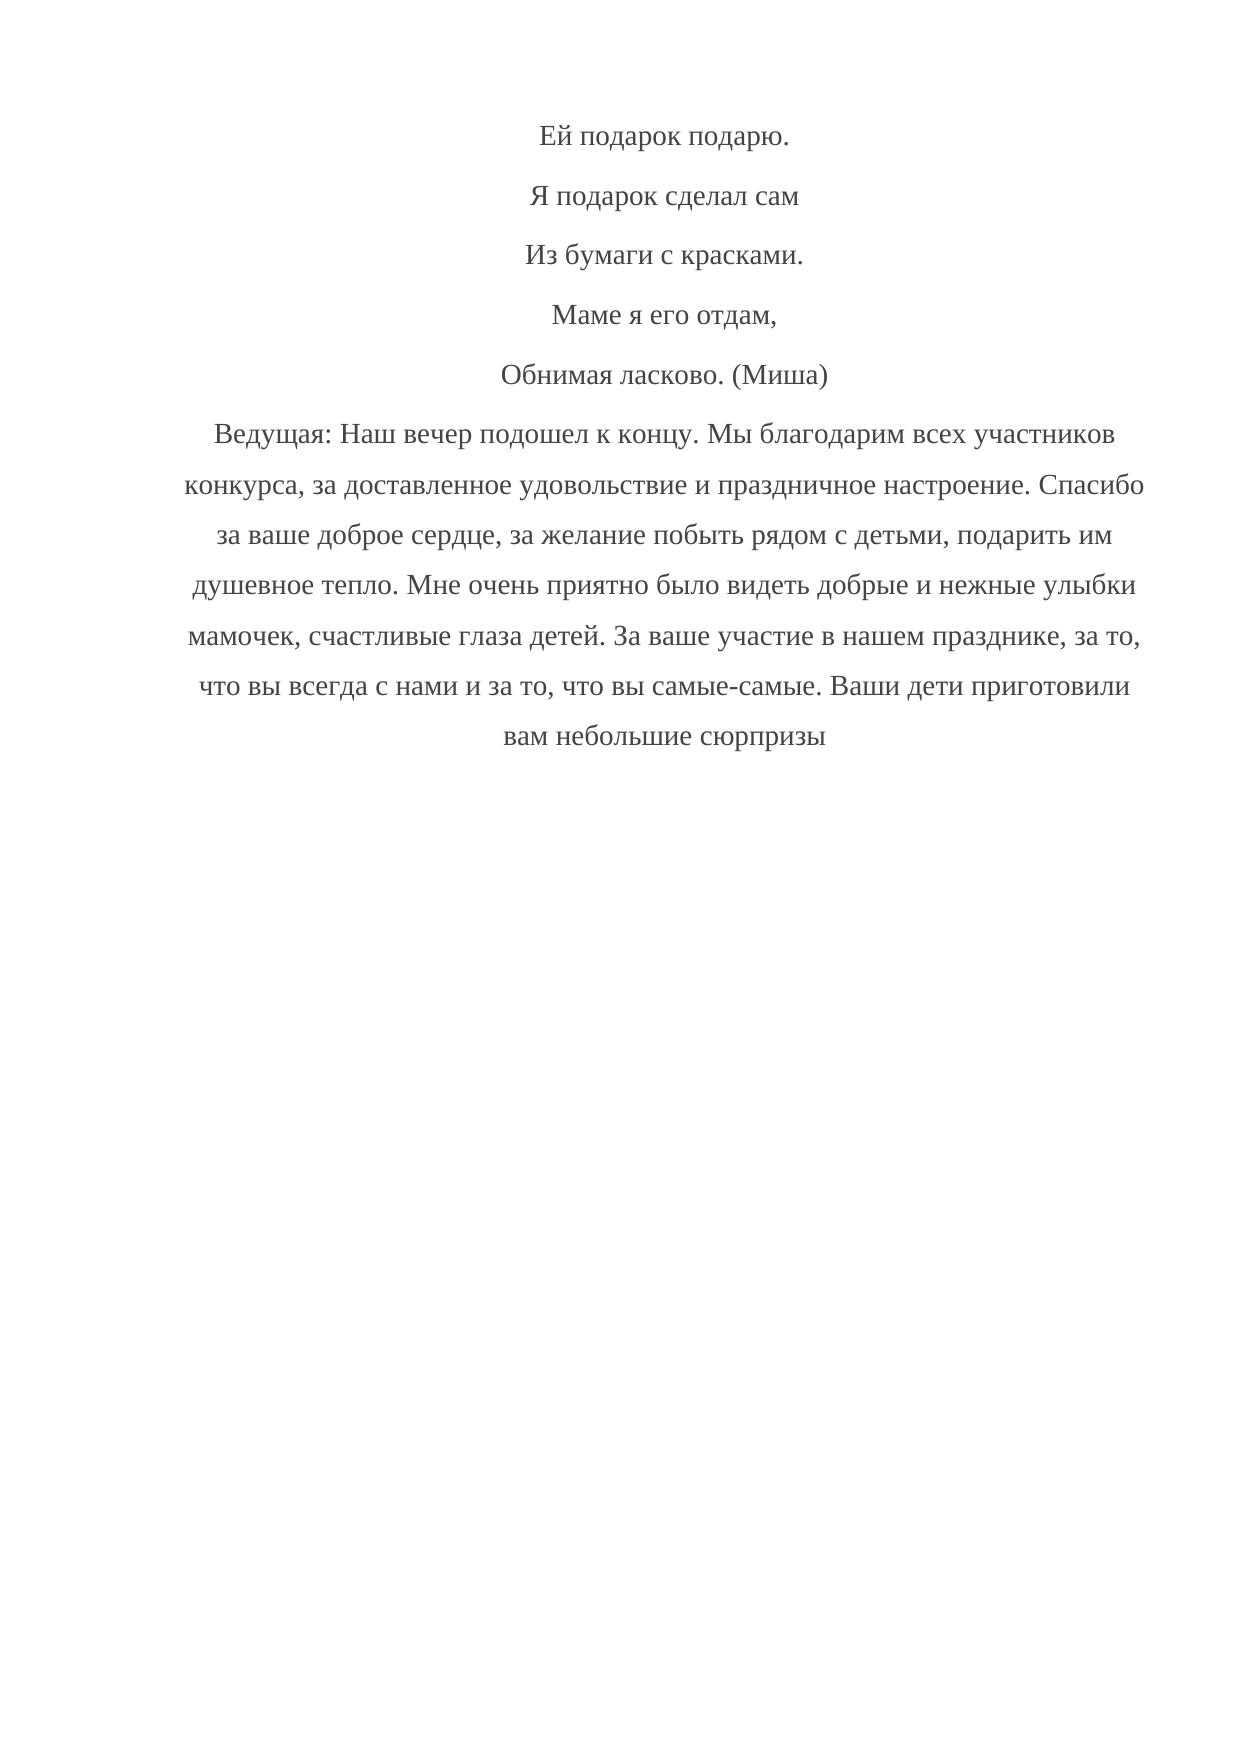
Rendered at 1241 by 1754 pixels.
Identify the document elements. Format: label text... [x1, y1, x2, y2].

text Обнимая ласково. (Миша) [177, 357, 1152, 390]
text Ведущая: Наш вечер подошел к концу. Мы благодарим всех участников конкурса, за доставленное удовольствие и праздничное настроение. Спасибо за ваше доброе сердце, за желание побыть рядом с детьми, подарить им душевное тепло. Мне очень приятно было видеть добрые и нежные улыбки мамочек, счастливые глаза детей. За ваше участие в нашем празднике, за то, что вы всегда с нами и за то, что вы самые-самые. Ваши дети приготовили вам небольшие сюрпризы [177, 417, 1152, 752]
text Ей подарок подарю. [177, 118, 1152, 152]
text Я подарок сделал сам [177, 178, 1152, 211]
text Маме я его отдам, [177, 297, 1152, 331]
text Из бумаги с красками. [177, 237, 1152, 271]
